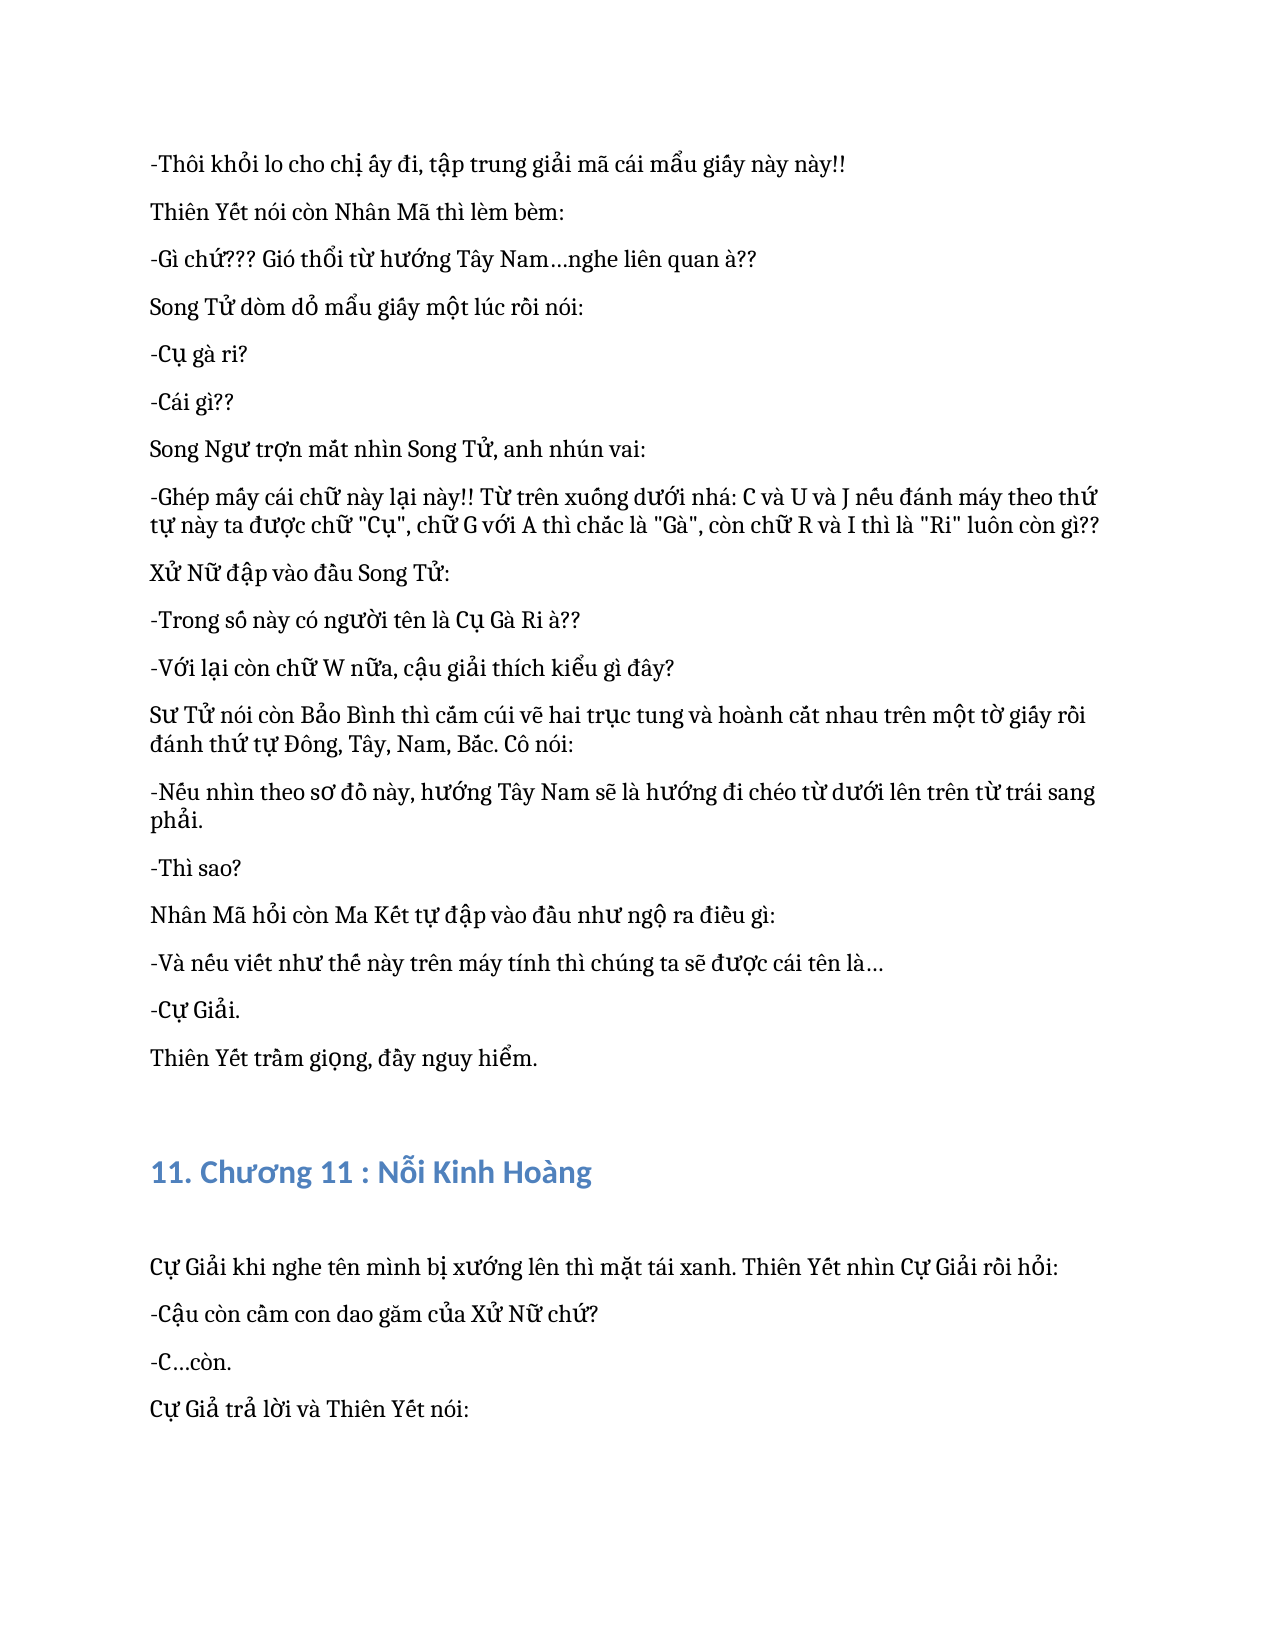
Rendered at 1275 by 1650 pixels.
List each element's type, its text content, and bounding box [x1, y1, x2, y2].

text -Trong số này có người tên là Cụ Gà Ri à?? [150, 606, 1125, 635]
text -Cái gì?? [150, 387, 1125, 416]
text Song Tử dòm dỏ mẩu giấy một lúc rồi nói: [150, 292, 1125, 321]
text Thiên Yết nói còn Nhân Mã thì lèm bèm: [150, 197, 1125, 226]
text -Và nếu viết như thế này trên máy tính thì chúng ta sẽ được cái tên là… [150, 949, 1125, 977]
text Song Ngư trợn mắt nhìn Song Tử, anh nhún vai: [150, 435, 1125, 464]
text Sư Tử nói còn Bảo Bình thì cắm cúi vẽ hai trục tung và hoành cắt nhau trên một tờ giấy rồi đánh thứ tự Đông, Tây, Nam, Bắc. Cô nói: [150, 701, 1125, 759]
text Thiên Yết trầm giọng, đầy nguy hiểm. [150, 1044, 1125, 1130]
text -Ghép mấy cái chữ này lại này!! Từ trên xuống dưới nhá: C và U và J nếu đánh máy theo thứ tự này ta được chữ "Cụ", chữ G với A thì chắc là "Gà", còn chữ R và I thì là "Ri" luôn còn gì?? [150, 482, 1125, 540]
text -Cậu còn cầm con dao găm của Xử Nữ chứ? [150, 1300, 1125, 1329]
text -Thì sao? [150, 854, 1125, 882]
text -Gì chứ??? Gió thổi từ hướng Tây Nam…nghe liên quan à?? [150, 245, 1125, 274]
text -Thôi khỏi lo cho chị ấy đi, tập trung giải mã cái mẩu giấy này này!! [150, 150, 1125, 179]
text Cự Giải khi nghe tên mình bị xướng lên thì mặt tái xanh. Thiên Yết nhìn Cự Giải rồi hỏi: [150, 1195, 1125, 1282]
text -C…còn. [150, 1348, 1125, 1377]
text -Cụ gà ri? [150, 340, 1125, 369]
text Nhân Mã hỏi còn Ma Kết tự đập vào đầu như ngộ ra điều gì: [150, 901, 1125, 930]
text Cự Giả trả lời và Thiên Yết nói: [150, 1395, 1125, 1424]
text -Với lại còn chữ W nữa, cậu giải thích kiểu gì đây? [150, 654, 1125, 682]
text -Nếu nhìn theo sơ đồ này, hướng Tây Nam sẽ là hướng đi chéo từ dưới lên trên từ trái sang phải. [150, 777, 1125, 835]
subtitle 11. Chương 11 : Nỗi Kinh Hoàng [150, 1151, 1125, 1192]
text -Cự Giải. [150, 996, 1125, 1025]
text Xử Nữ đập vào đầu Song Tử: [150, 559, 1125, 587]
